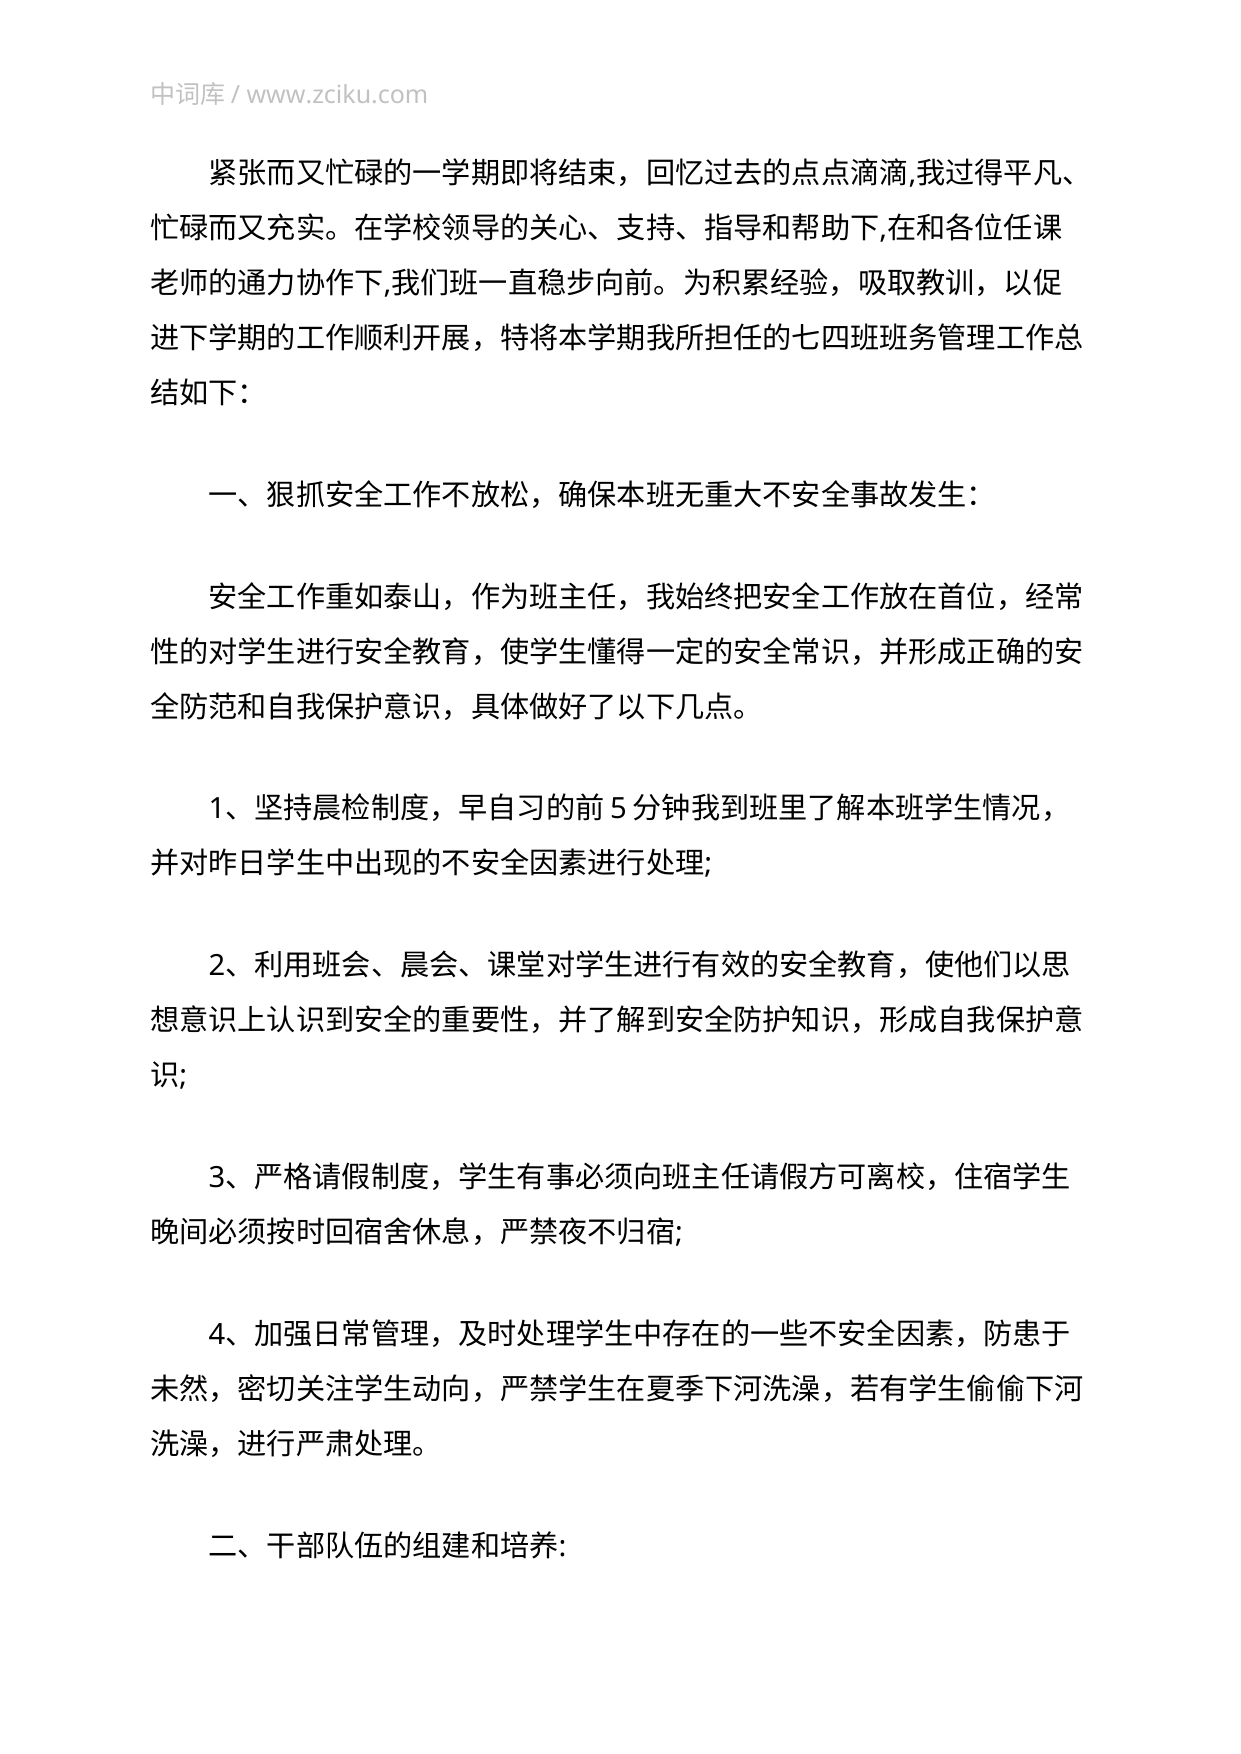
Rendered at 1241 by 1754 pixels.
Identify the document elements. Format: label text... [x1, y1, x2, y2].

text 4、加强日常管理，及时处理学生中存在的一些不安全因素，防患于未然，密切关注学生动向，严禁学生在夏季下河洗澡，若有学生偷偷下河洗澡，进行严肃处理。 [150, 1311, 1090, 1463]
text 一、狠抓安全工作不放松，确保本班无重大不安全事故发生： [150, 472, 1090, 514]
text 二、干部队伍的组建和培养: [150, 1522, 1090, 1565]
text 2、利用班会、晨会、课堂对学生进行有效的安全教育，使他们以思想意识上认识到安全的重要性，并了解到安全防护知识，形成自我保护意识; [150, 942, 1090, 1094]
text 1、坚持晨检制度，早自习的前5分钟我到班里了解本班学生情况，并对昨日学生中出现的不安全因素进行处理; [150, 785, 1090, 882]
text 安全工作重如泰山，作为班主任，我始终把安全工作放在首位，经常性的对学生进行安全教育，使学生懂得一定的安全常识，并形成正确的安全防范和自我保护意识，具体做好了以下几点。 [150, 573, 1090, 726]
text 紧张而又忙碌的一学期即将结束，回忆过去的点点滴滴,我过得平凡、忙碌而又充实。在学校领导的关心、支持、指导和帮助下,在和各位任课老师的通力协作下,我们班一直稳步向前。为积累经验，吸取教训，以促进下学期的工作顺利开展，特将本学期我所担任的七四班班务管理工作总结如下： [150, 150, 1090, 412]
text 3、严格请假制度，学生有事必须向班主任请假方可离校，住宿学生晚间必须按时回宿舍休息，严禁夜不归宿; [150, 1154, 1090, 1251]
